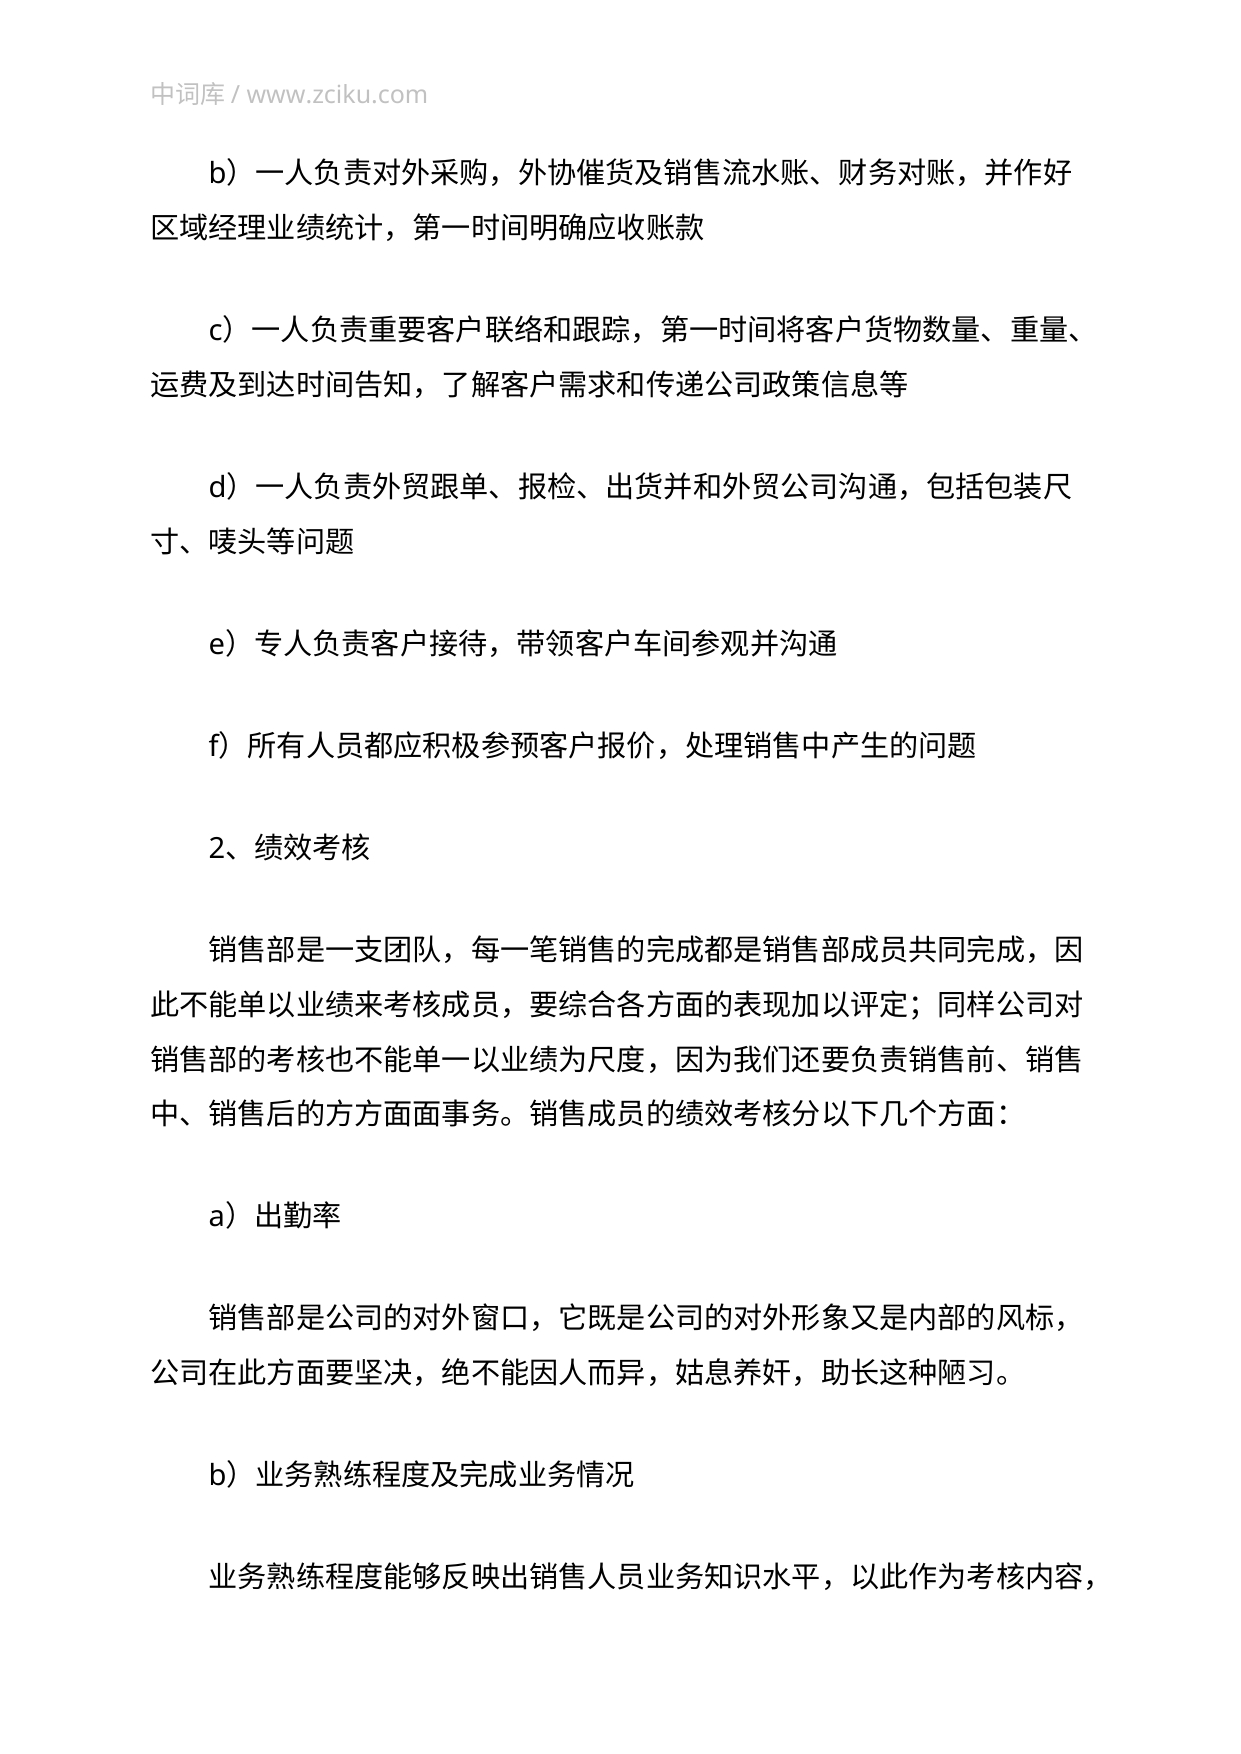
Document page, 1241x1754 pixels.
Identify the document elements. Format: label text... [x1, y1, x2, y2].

text e）专人负责客户接待，带领客户车间参观并沟通 [150, 620, 1090, 663]
text b）业务熟练程度及完成业务情况 [150, 1451, 1090, 1494]
text d）一人负责外贸跟单、报检、出货并和外贸公司沟通，包括包装尺寸、唛头等问题 [150, 463, 1090, 561]
text 2、绩效考核 [150, 824, 1090, 867]
text f）所有人员都应积极参预客户报价，处理销售中产生的问题 [150, 722, 1090, 765]
text 销售部是公司的对外窗口，它既是公司的对外形象又是内部的风标，公司在此方面要坚决，绝不能因人而异，姑息养奸，助长这种陋习。 [150, 1295, 1090, 1392]
text c）一人负责重要客户联络和跟踪，第一时间将客户货物数量、重量、运费及到达时间告知，了解客户需求和传递公司政策信息等 [150, 307, 1090, 404]
text 销售部是一支团队，每一笔销售的完成都是销售部成员共同完成，因此不能单以业绩来考核成员，要综合各方面的表现加以评定；同样公司对销售部的考核也不能单一以业绩为尺度，因为我们还要负责销售前、销售中、销售后的方方面面事务。销售成员的绩效考核分以下几个方面： [150, 926, 1090, 1133]
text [150, 1553, 1090, 1596]
text a）出勤率 [150, 1193, 1090, 1235]
text b）一人负责对外采购，外协催货及销售流水账、财务对账，并作好区域经理业绩统计，第一时间明确应收账款 [150, 150, 1090, 247]
